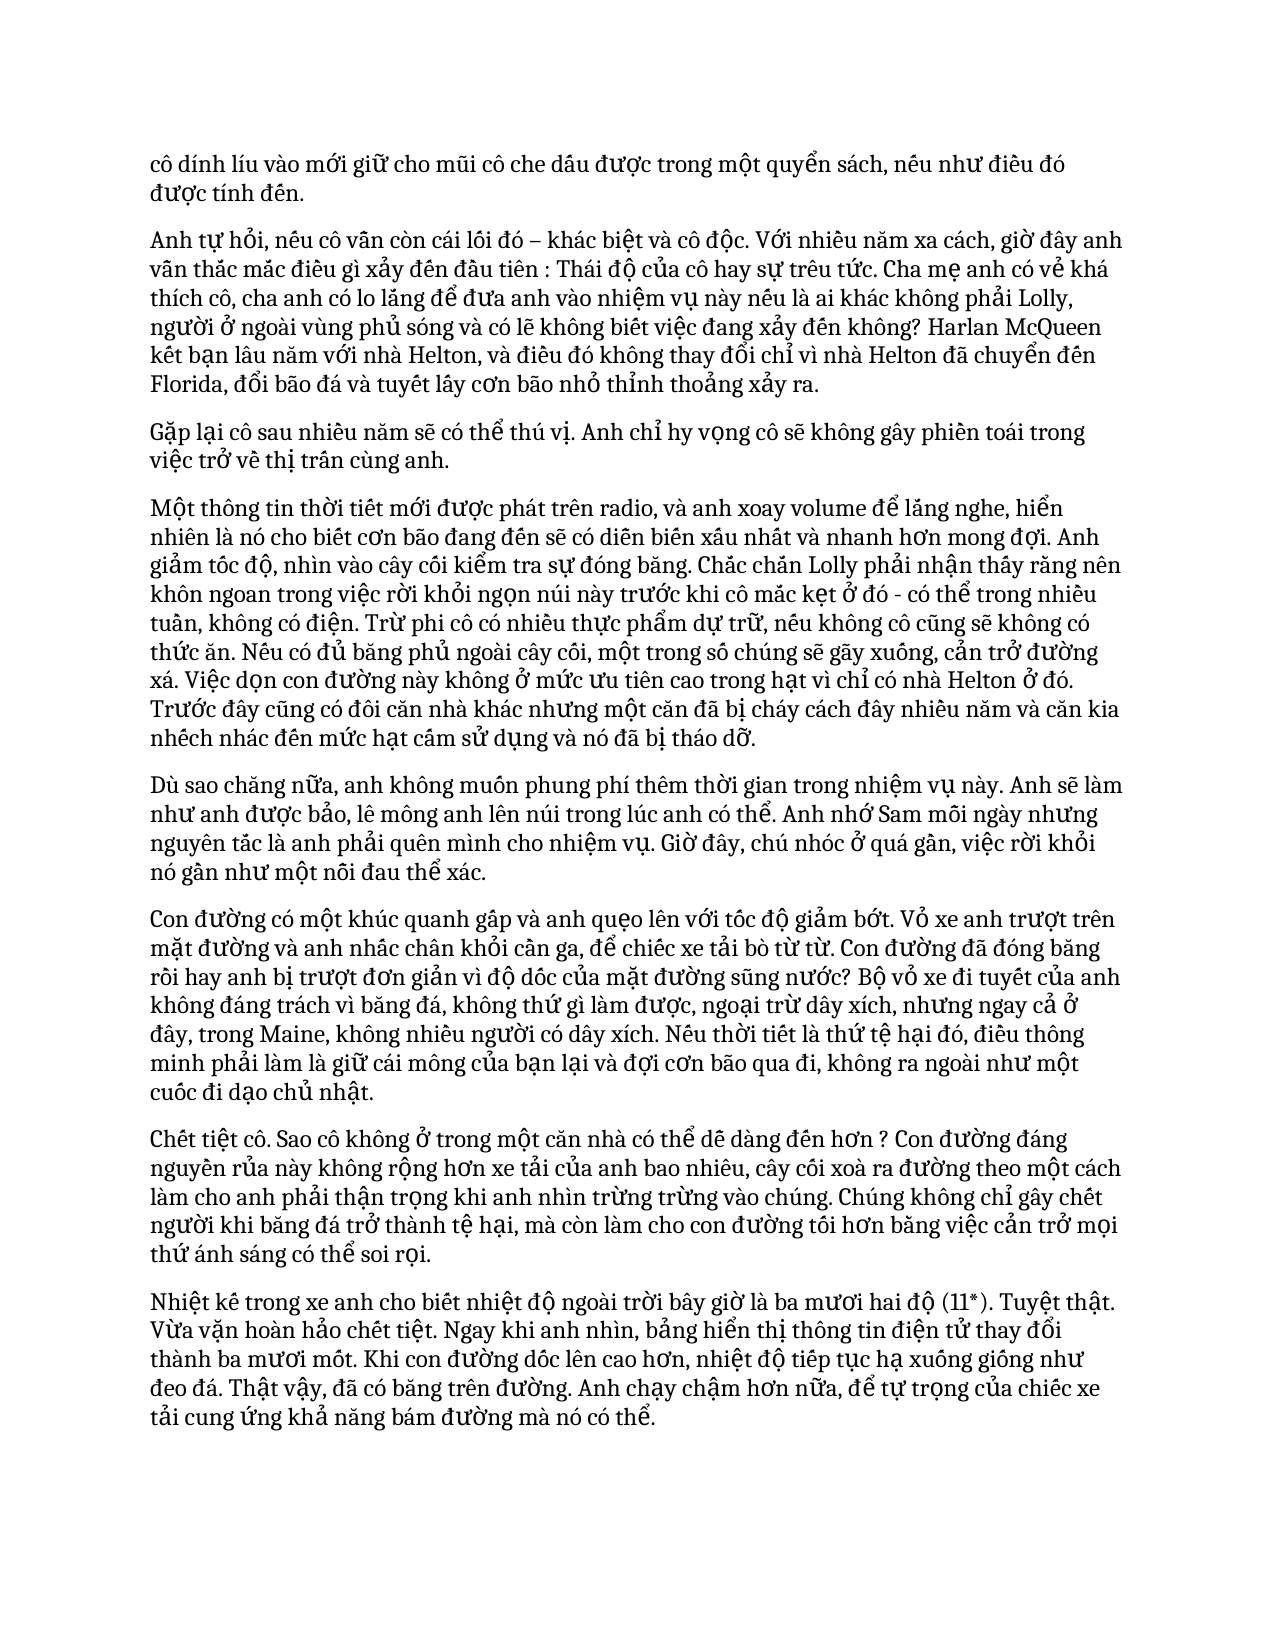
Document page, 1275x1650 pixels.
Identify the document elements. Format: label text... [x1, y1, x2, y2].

text Nhiệt kế trong xe anh cho biết nhiệt độ ngoài trời bây giờ là ba mươi hai độ (11*). Tuyệt thật. Vừa vặn hoàn hảo chết tiệt. Ngay khi anh nhìn, bảng hiển thị thông tin điện tử thay đổi thành ba mươi mốt. Khi con đường dốc lên cao hơn, nhiệt độ tiếp tục hạ xuống giống như đeo đá. Thật vậy, đã có băng trên đường. Anh chạy chậm hơn nữa, để tự trọng của chiếc xe tải cung ứng khả năng bám đường mà nó có thể. [150, 1287, 1125, 1431]
text Gặp lại cô sau nhiều năm sẽ có thể thú vị. Anh chỉ hy vọng cô sẽ không gây phiền toái trong việc trở về thị trấn cùng anh. [150, 417, 1125, 475]
text Anh tự hỏi, nếu cô vẫn còn cái lối đó – khác biệt và cô độc. Với nhiều năm xa cách, giờ đây anh vẫn thắc mắc điều gì xảy đến đầu tiên : Thái độ của cô hay sự trêu tức. Cha mẹ anh có vẻ khá thích cô, cha anh có lo lắng để đưa anh vào nhiệm vụ này nếu là ai khác không phải Lolly, người ở ngoài vùng phủ sóng và có lẽ không biết việc đang xảy đến không? Harlan McQueen kết bạn lâu năm với nhà Helton, và điều đó không thay đổi chỉ vì nhà Helton đã chuyển đến Florida, đổi bão đá và tuyết lấy cơn bão nhỏ thỉnh thoảng xảy ra. [150, 226, 1125, 399]
text Con đường có một khúc quanh gấp và anh quẹo lên với tốc độ giảm bớt. Vỏ xe anh trượt trên mặt đường và anh nhấc chân khỏi cần ga, để chiếc xe tải bò từ từ. Con đường đã đóng băng rồi hay anh bị trượt đơn giản vì độ dốc của mặt đường sũng nước? Bộ vỏ xe đi tuyết của anh không đáng trách vì băng đá, không thứ gì làm được, ngoại trừ dây xích, nhưng ngay cả ở đây, trong Maine, không nhiều người có dây xích. Nếu thời tiết là thứ tệ hại đó, điều thông minh phải làm là giữ cái mông của bạn lại và đợi cơn bão qua đi, không ra ngoài như một cuốc đi dạo chủ nhật. [150, 905, 1125, 1106]
text Chết tiệt cô. Sao cô không ở trong một căn nhà có thể dễ dàng đến hơn ? Con đường đáng nguyền rủa này không rộng hơn xe tải của anh bao nhiêu, cây cối xoà ra đường theo một cách làm cho anh phải thận trọng khi anh nhìn trừng trừng vào chúng. Chúng không chỉ gây chết người khi băng đá trở thành tệ hại, mà còn làm cho con đường tối hơn bằng việc cản trở mọi thứ ánh sáng có thể soi rọi. [150, 1125, 1125, 1269]
text Dù sao chăng nữa, anh không muốn phung phí thêm thời gian trong nhiệm vụ này. Anh sẽ làm như anh được bảo, lê mông anh lên núi trong lúc anh có thể. Anh nhớ Sam mỗi ngày nhưng nguyên tắc là anh phải quên mình cho nhiệm vụ. Giờ đây, chú nhóc ở quá gần, việc rời khỏi nó gần như một nỗi đau thể xác. [150, 771, 1125, 886]
text Một thông tin thời tiết mới được phát trên radio, và anh xoay volume để lắng nghe, hiển nhiên là nó cho biết cơn bão đang đến sẽ có diễn biến xấu nhất và nhanh hơn mong đợi. Anh giảm tốc độ, nhìn vào cây cối kiểm tra sự đóng băng. Chắc chắn Lolly phải nhận thấy rằng nên khôn ngoan trong việc rời khỏi ngọn núi này trước khi cô mắc kẹt ở đó - có thể trong nhiều tuần, không có điện. Trừ phi cô có nhiều thực phẩm dự trữ, nếu không cô cũng sẽ không có thức ăn. Nếu có đủ băng phủ ngoài cây cối, một trong số chúng sẽ gãy xuống, cản trở đường xá. Việc dọn con đường này không ở mức ưu tiên cao trong hạt vì chỉ có nhà Helton ở đó. Trước đây cũng có đôi căn nhà khác nhưng một căn đã bị cháy cách đây nhiều năm và căn kia nhếch nhác đến mức hạt cấm sử dụng và nó đã bị tháo dỡ. [150, 494, 1125, 752]
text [150, 150, 1125, 207]
